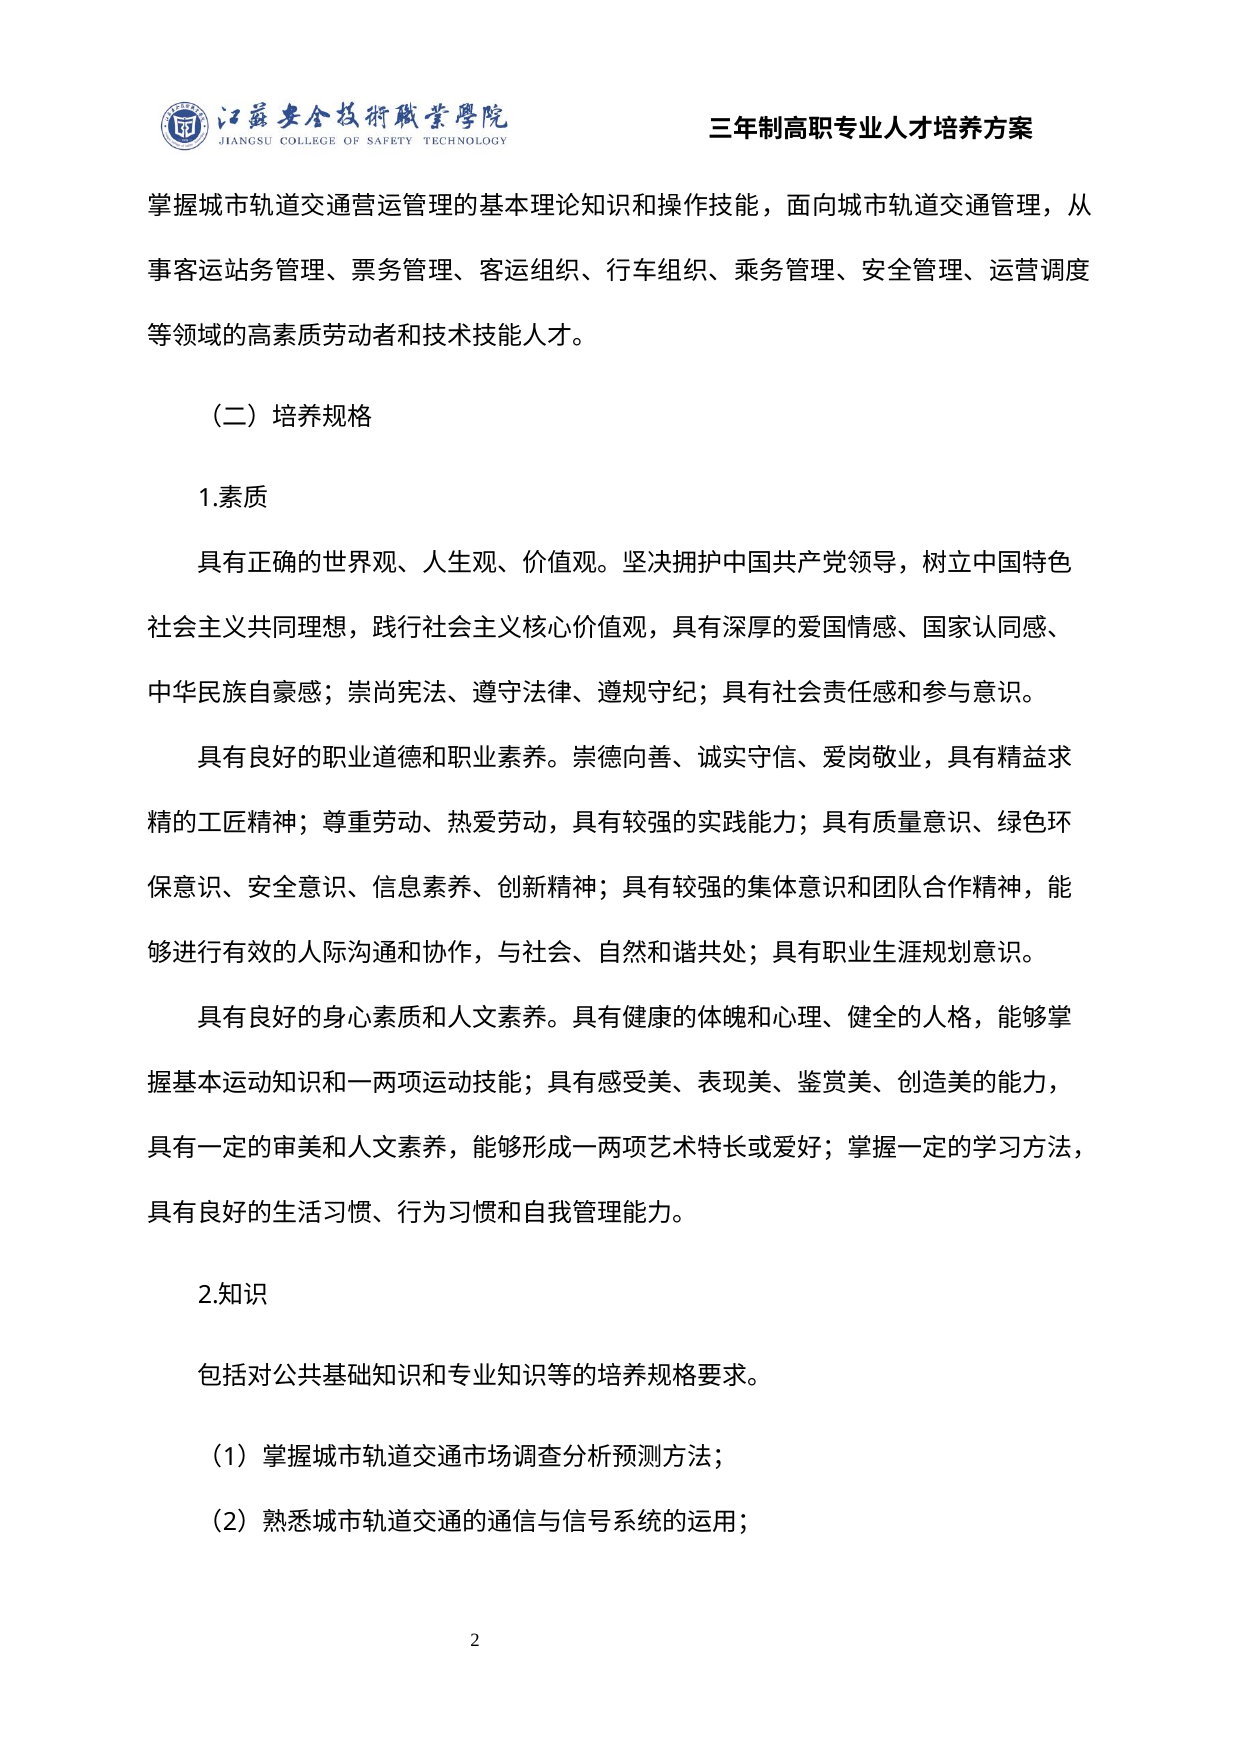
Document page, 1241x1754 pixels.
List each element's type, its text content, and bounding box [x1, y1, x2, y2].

text 具有良好的身心素质和人文素养。具有健康的体魄和心理、健全的人格，能够掌握基本运动知识和一两项运动技能；具有感受美、表现美、鉴赏美、创造美的能力，具有一定的审美和人文素养，能够形成一两项艺术特长或爱好；掌握一定的学习方法，具有良好的生活习惯、行为习惯和自我管理能力。 [148, 983, 1093, 1243]
picture [147, 88, 525, 164]
text （二）培养规格 [148, 382, 1093, 447]
text （2）熟悉城市轨道交通的通信与信号系统的运用； [198, 1487, 1093, 1552]
text 包括对公共基础知识和专业知识等的培养规格要求。 [148, 1341, 1093, 1406]
text 具有良好的职业道德和职业素养。崇德向善、诚实守信、爱岗敬业，具有精益求精的工匠精神；尊重劳动、热爱劳动，具有较强的实践能力；具有质量意识、绿色环保意识、安全意识、信息素养、创新精神；具有较强的集体意识和团队合作精神，能够进行有效的人际沟通和协作，与社会、自然和谐共处；具有职业生涯规划意识。 [148, 723, 1093, 983]
text 1.素质 [148, 463, 1093, 528]
text 具有正确的世界观、人生观、价值观。坚决拥护中国共产党领导，树立中国特色社会主义共同理想，践行社会主义核心价值观，具有深厚的爱国情感、国家认同感、中华民族自豪感；崇尚宪法、遵守法律、遵规守纪；具有社会责任感和参与意识。 [148, 528, 1093, 723]
text 2.知识 [148, 1260, 1093, 1325]
text （1）掌握城市轨道交通市场调查分析预测方法； [148, 1422, 1093, 1487]
